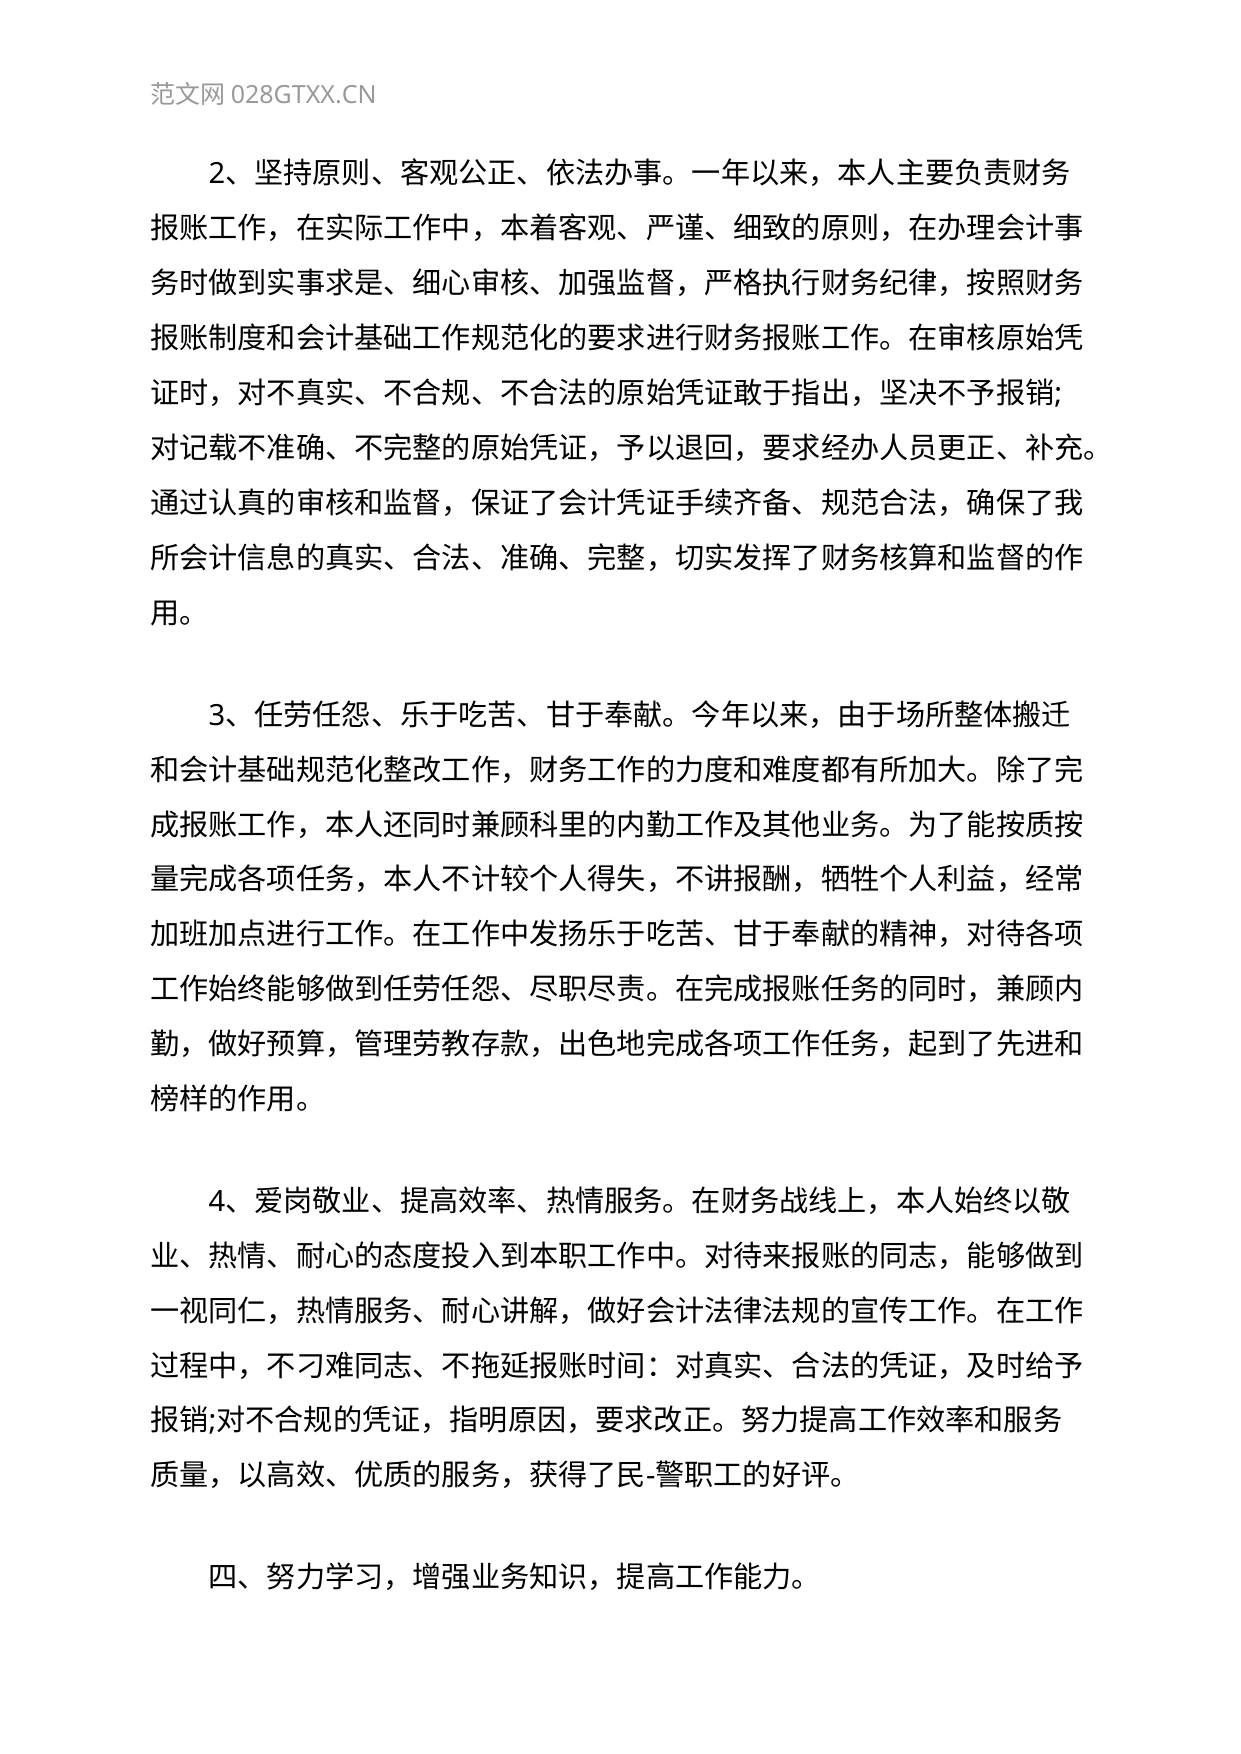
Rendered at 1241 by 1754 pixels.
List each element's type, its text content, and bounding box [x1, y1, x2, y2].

text 四、努力学习，增强业务知识，提高工作能力。 [150, 1554, 1090, 1596]
text 4、爱岗敬业、提高效率、热情服务。在财务战线上，本人始终以敬业、热情、耐心的态度投入到本职工作中。对待来报账的同志，能够做到一视同仁，热情服务、耐心讲解，做好会计法律法规的宣传工作。在工作过程中，不刁难同志、不拖延报账时间：对真实、合法的凭证，及时给予报销;对不合规的凭证，指明原因，要求改正。努力提高工作效率和服务质量，以高效、优质的服务，获得了民-警职工的好评。 [150, 1177, 1090, 1494]
text 3、任劳任怨、乐于吃苦、甘于奉献。今年以来，由于场所整体搬迁和会计基础规范化整改工作，财务工作的力度和难度都有所加大。除了完成报账工作，本人还同时兼顾科里的内勤工作及其他业务。为了能按质按量完成各项任务，本人不计较个人得失，不讲报酬，牺牲个人利益，经常加班加点进行工作。在工作中发扬乐于吃苦、甘于奉献的精神，对待各项工作始终能够做到任劳任怨、尽职尽责。在完成报账任务的同时，兼顾内勤，做好预算，管理劳教存款，出色地完成各项工作任务，起到了先进和榜样的作用。 [150, 691, 1090, 1118]
text 2、坚持原则、客观公正、依法办事。一年以来，本人主要负责财务报账工作，在实际工作中，本着客观、严谨、细致的原则，在办理会计事务时做到实事求是、细心审核、加强监督，严格执行财务纪律，按照财务报账制度和会计基础工作规范化的要求进行财务报账工作。在审核原始凭证时，对不真实、不合规、不合法的原始凭证敢于指出，坚决不予报销;对记载不准确、不完整的原始凭证，予以退回，要求经办人员更正、补充。通过认真的审核和监督，保证了会计凭证手续齐备、规范合法，确保了我所会计信息的真实、合法、准确、完整，切实发挥了财务核算和监督的作用。 [150, 150, 1090, 632]
